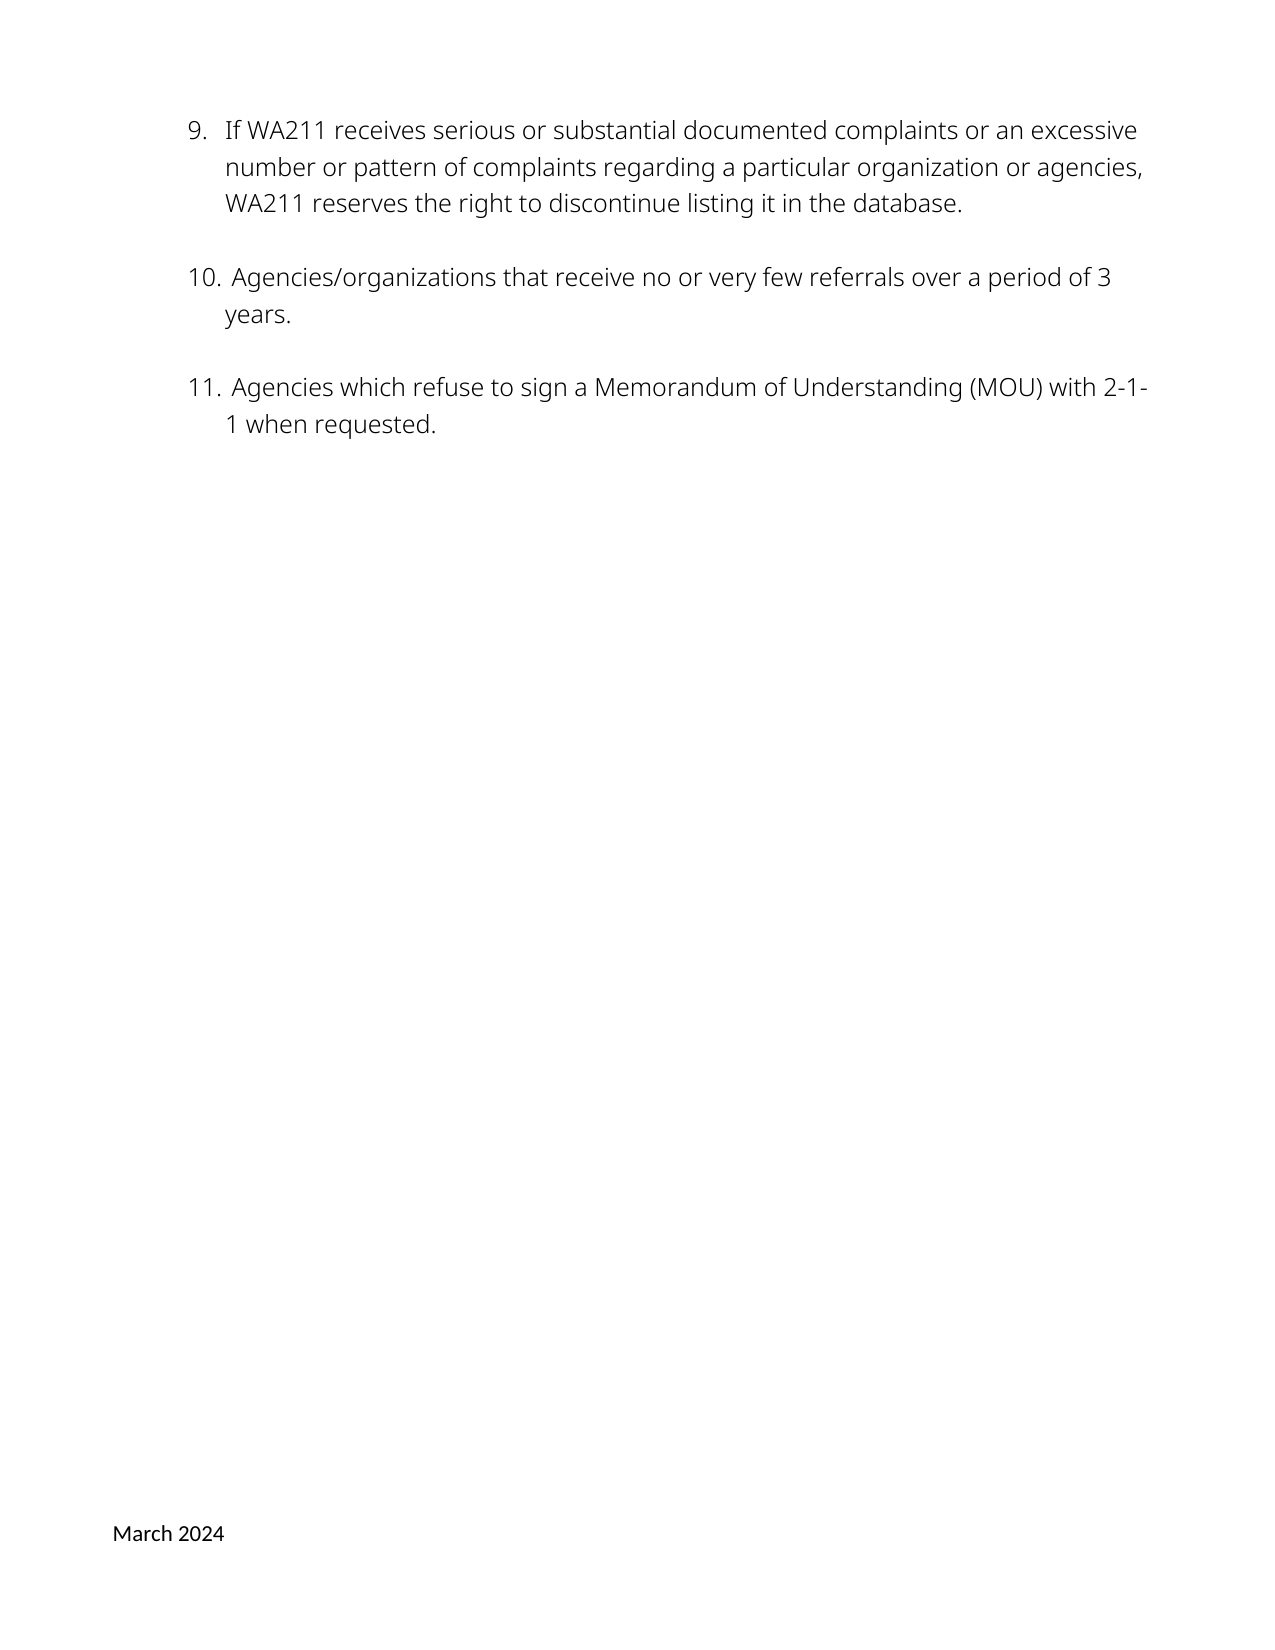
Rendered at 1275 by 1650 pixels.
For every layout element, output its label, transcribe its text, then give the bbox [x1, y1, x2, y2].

list If WA211 receives serious or substantial documented complaints or an excessive number or pattern of complaints regarding a particular organization or agencies, WA211 reserves the right to discontinue listing it in the database. [187, 112, 1162, 220]
list Agencies which refuse to sign a Memorandum of Understanding (MOU) with 2-1-1 when requested. [187, 370, 1162, 441]
list Agencies/organizations that receive no or very few referrals over a period of 3 years. [187, 259, 1162, 330]
